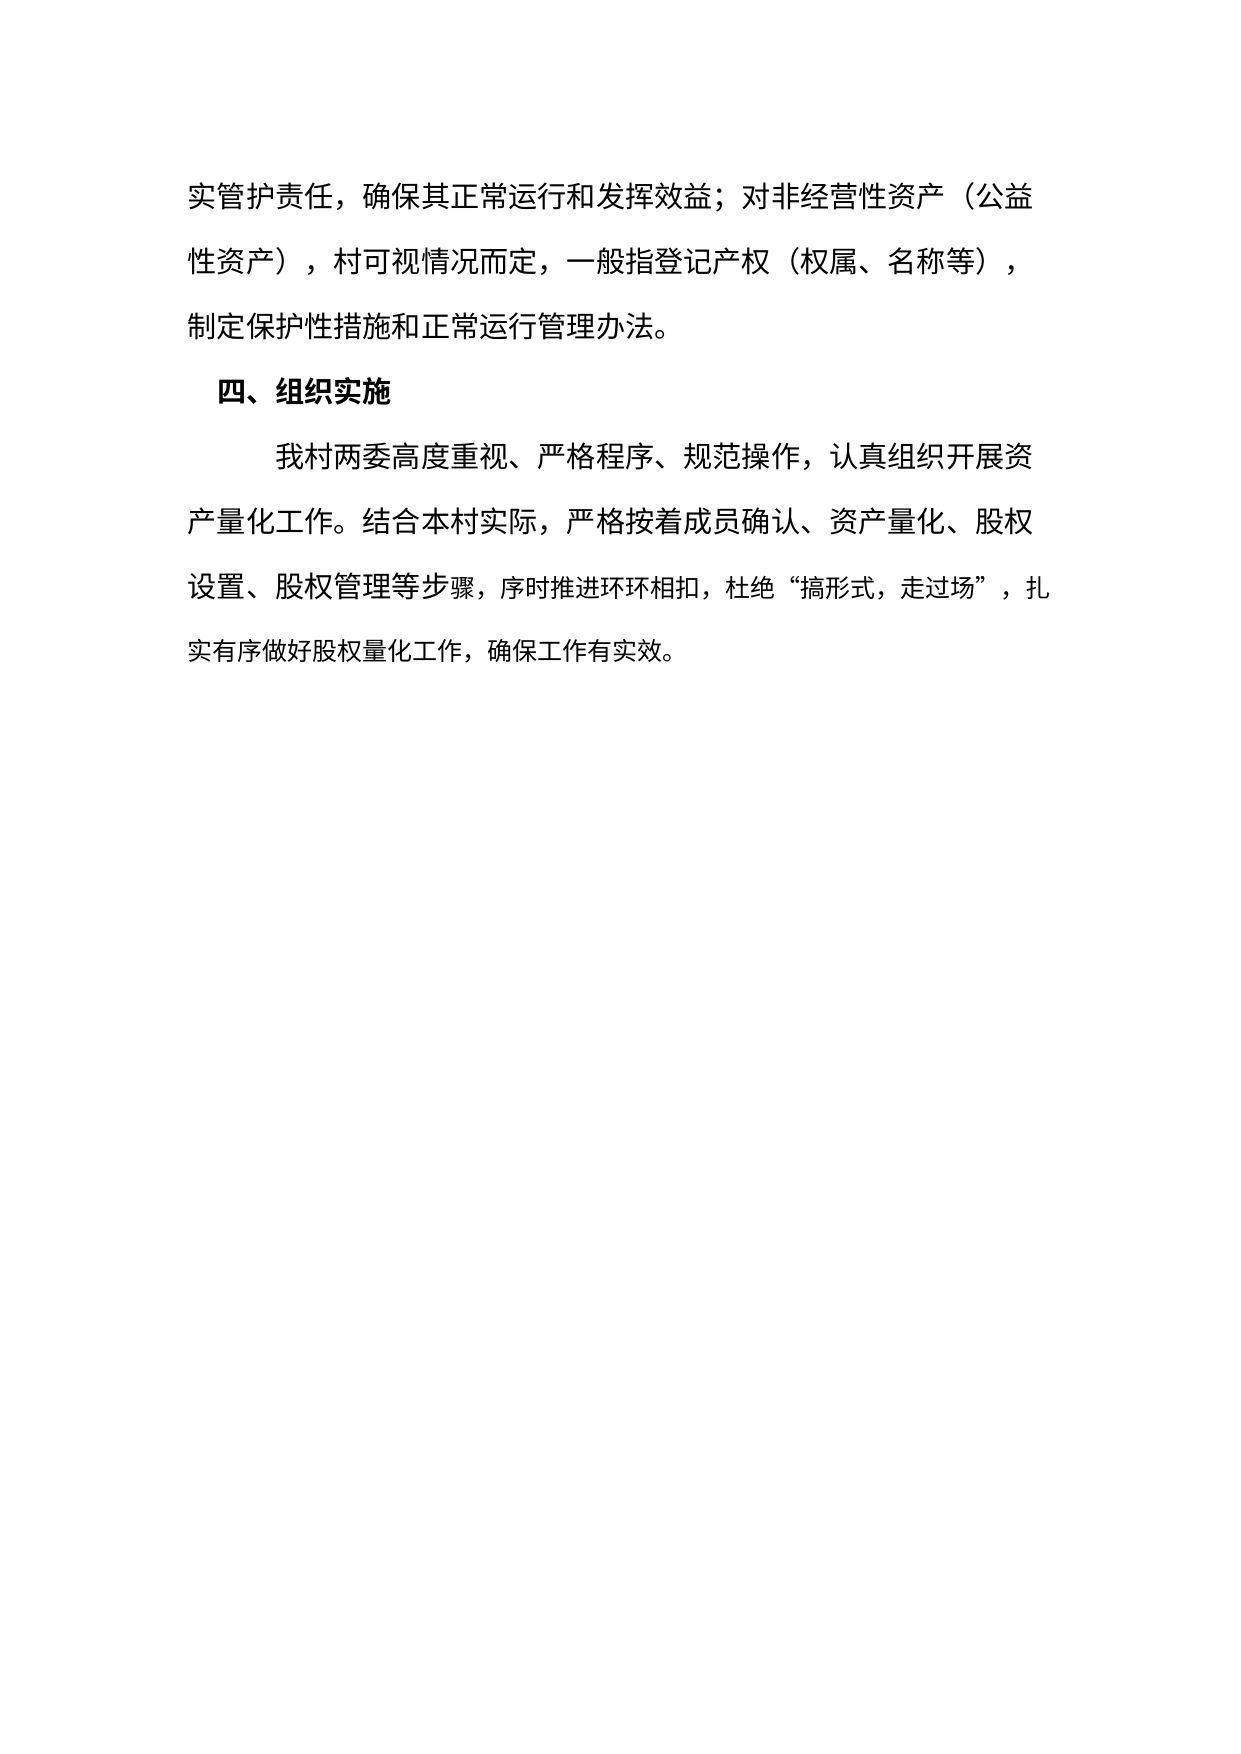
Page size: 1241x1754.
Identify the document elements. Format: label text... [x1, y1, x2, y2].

text 我村两委高度重视、严格程序、规范操作，认真组织开展资产量化工作。结合本村实际，严格按着成员确认、资产量化、股权设置、股权管理等步骤，序时推进环环相扣，杜绝“搞形式，走过场”，扎实有序做好股权量化工作，确保工作有实效。 [187, 422, 1053, 682]
text 四、组织实施 [187, 357, 1053, 422]
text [187, 162, 1053, 357]
